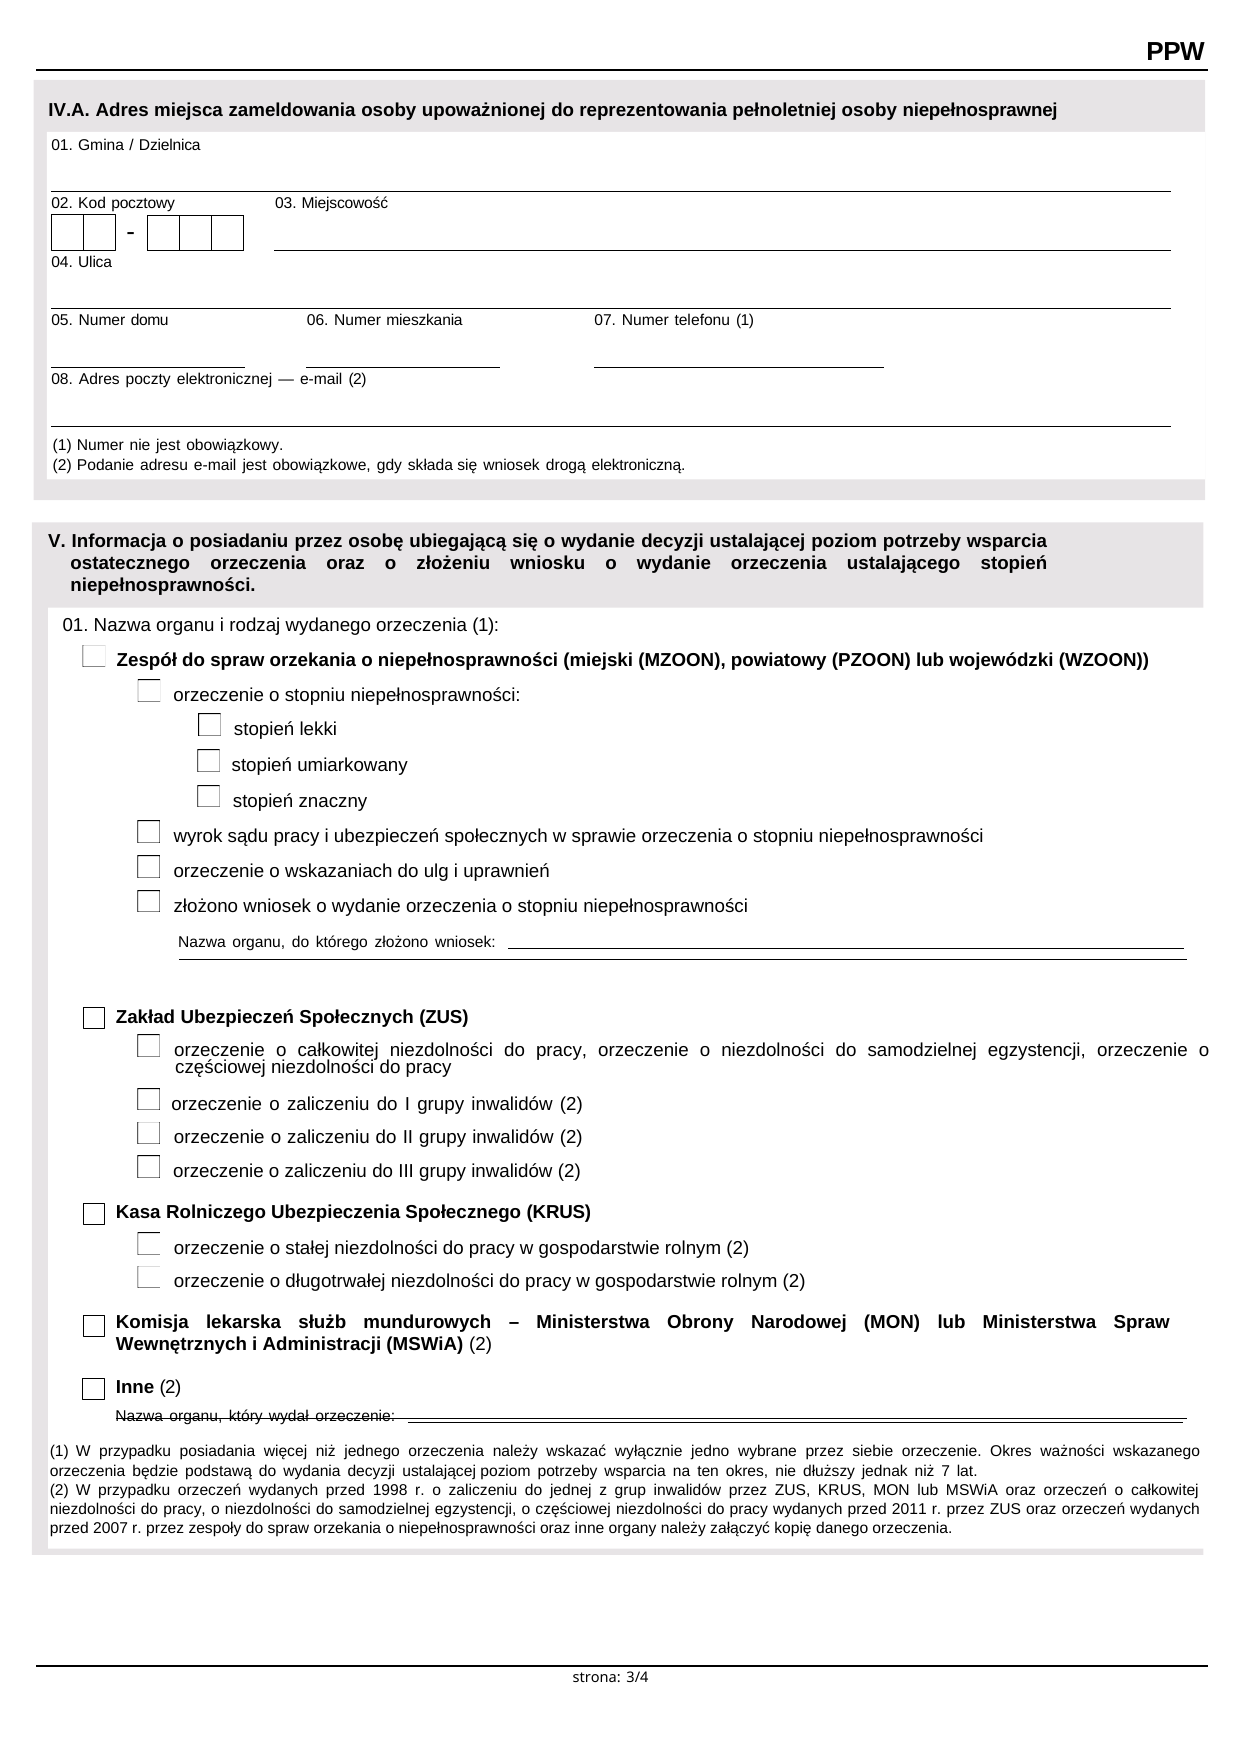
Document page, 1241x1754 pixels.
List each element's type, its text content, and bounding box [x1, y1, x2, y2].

text stopień umiarkowany stopień znaczny [197, 749, 427, 812]
picture [137, 820, 160, 843]
picture [137, 1088, 160, 1110]
picture [137, 1034, 160, 1057]
picture [137, 1122, 160, 1144]
table_header [180, 216, 211, 250]
text Zakład Ubezpieczeń Społecznych (ZUS) [116, 1006, 1221, 1027]
picture [137, 890, 160, 912]
list W przypadku posiadania więcej niż jednego orzeczenia należy wskazać wyłącznie jedno wybrane przez siebie orzeczenie. Okres ważności wskazanego orzeczenia będzie podstawą do wydania decyzji ustalającej poziom potrzeby wsparcia na ten okres, nie dłuższy jednak niż 7 lat. [49, 1442, 1202, 1479]
picture [137, 855, 160, 878]
table_header [148, 216, 179, 250]
picture [82, 645, 106, 667]
picture [197, 785, 220, 807]
text Nazwa organu, do którego złożono wniosek: [178, 933, 1221, 951]
text orzeczenie o stopniu niepełnosprawności: stopień lekki [138, 680, 539, 740]
picture [198, 713, 221, 736]
text Komisja lekarska służb mundurowych – Ministerstwa Obrony Narodowej (MON) lub Ministerstwa Spraw Wewnętrznych i Administracji (MSWiA) (2) [116, 1311, 1170, 1355]
text orzeczenie o wskazaniach do ulg i uprawnień [137, 856, 1221, 882]
picture [137, 1155, 160, 1178]
text orzeczenie o zaliczeniu do I grupy inwalidów (2) orzeczenie o zaliczeniu do II grupy inwalidów (2) orzeczenie o zaliczeniu do III grupy inwalidów (2) [137, 1088, 583, 1182]
text 01. Nazwa organu i rodzaj wydanego orzeczenia (1): [62, 614, 1221, 635]
text orzeczenie o całkowitej niezdolności do pracy, orzeczenie o niezdolności do samodzielnej egzystencji, orzeczenie o częściowej niezdolności do pracy [137, 1039, 1209, 1078]
text wyrok sądu pracy i ubezpieczeń społecznych w sprawie orzeczenia o stopniu niepełnosprawności [137, 821, 1221, 847]
text orzeczenie o stałej niezdolności do pracy w gospodarstwie rolnym (2) [138, 1233, 1221, 1259]
list W przypadku orzeczeń wydanych przed 1998 r. o zaliczeniu do jednej z grup inwalidów przez ZUS, KRUS, MON lub MSWiA oraz orzeczeń o całkowitej niezdolności do pracy, o niezdolności do samodzielnej egzystencji, o częściowej niezdolności do pracy wydanych przed 2011 r. przez ZUS oraz orzeczeń wydanych przed 2007 r. przez zespoły do spraw orzekania o niepełnosprawności oraz inne organy należy załączyć kopię danego orzeczenia. [49, 1480, 1202, 1536]
picture [137, 679, 161, 702]
table_header [212, 216, 243, 250]
text Zespół do spraw orzekania o niepełnosprawności (miejski (MZOON), powiatowy (PZOON) lub wojewódzki (WZOON)) [83, 645, 1221, 671]
picture [197, 749, 220, 772]
text Inne (2) [116, 1376, 1221, 1398]
list V. Informacja o posiadaniu przez osobę ubiegającą się o wydanie decyzji ustalającej poziom potrzeby wsparcia ostatecznego orzeczenia oraz o złożeniu wniosku o wydanie orzeczenia ustalającego stopień niepełnosprawności. [48, 530, 1048, 596]
text Kasa Rolniczego Ubezpieczenia Społecznego (KRUS) [116, 1201, 1221, 1223]
picture [137, 1232, 160, 1255]
picture [137, 1266, 160, 1288]
text orzeczenie o długotrwałej niezdolności do pracy w gospodarstwie rolnym (2) [138, 1266, 1221, 1292]
text Nazwa organu, który wydał orzeczenie: [115, 1406, 1221, 1424]
text złożono wniosek o wydanie orzeczenia o stopniu niepełnosprawności [137, 890, 1221, 917]
